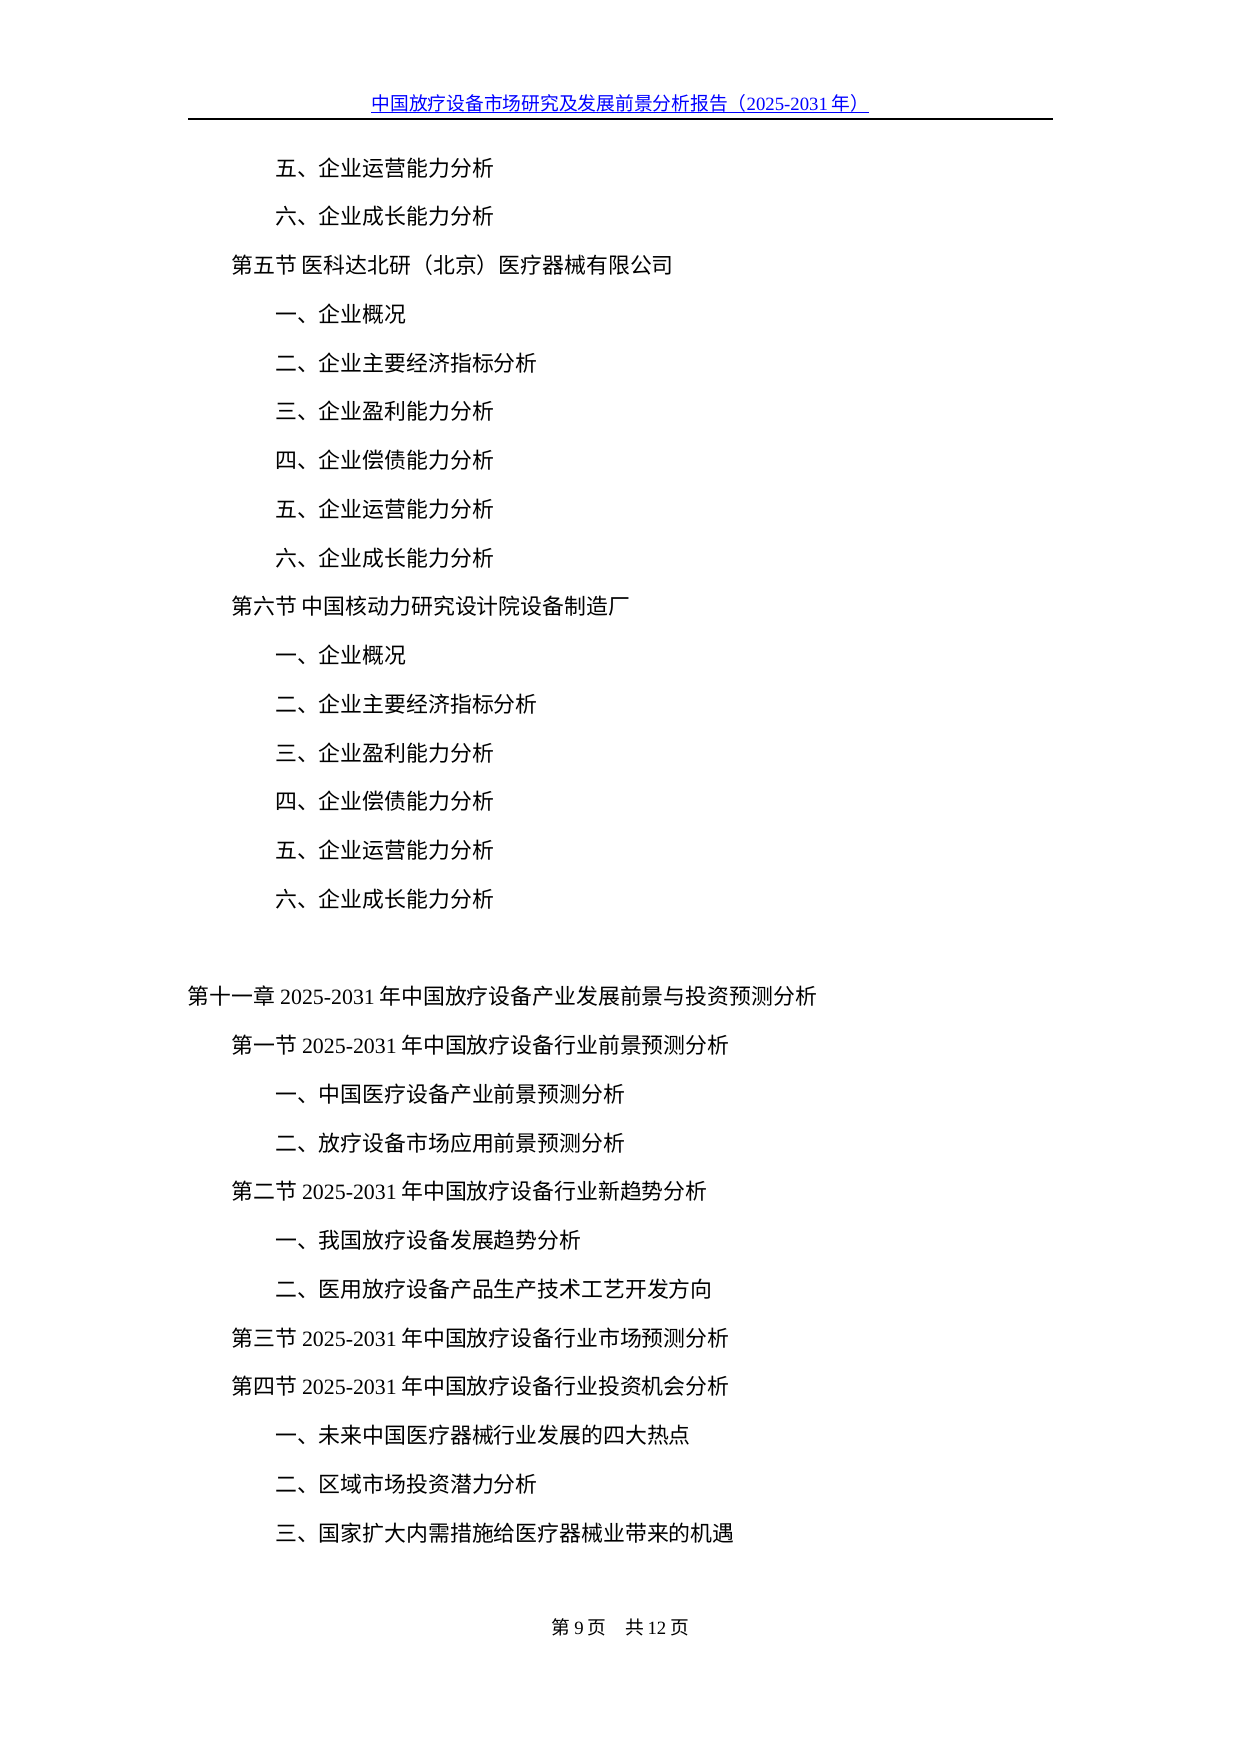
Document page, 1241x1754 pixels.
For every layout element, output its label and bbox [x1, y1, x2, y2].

text [187, 150, 1053, 1548]
